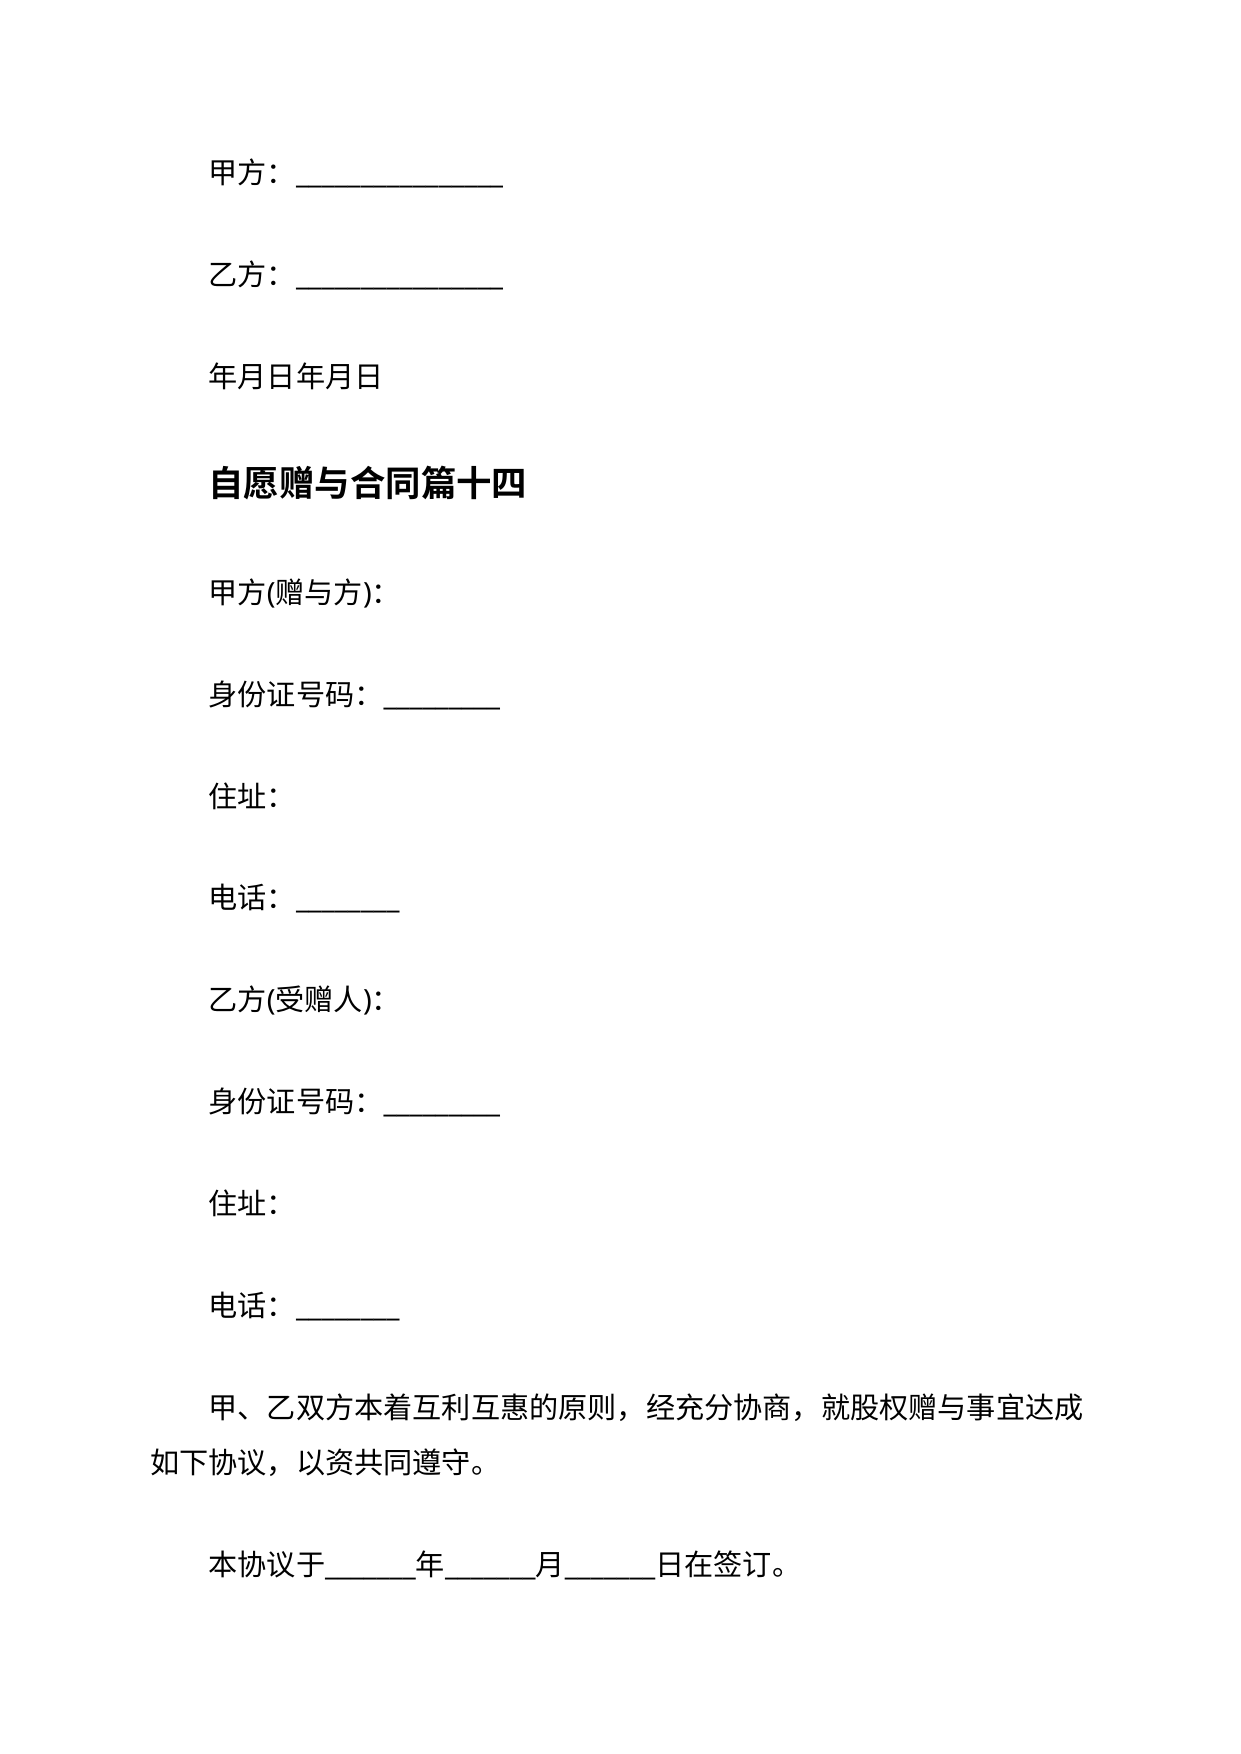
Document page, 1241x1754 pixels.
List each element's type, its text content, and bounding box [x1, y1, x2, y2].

text 甲方(赠与方)： [150, 569, 1090, 612]
text 乙方(受赠人)： [150, 977, 1090, 1019]
text 电话：________ [150, 875, 1090, 917]
text 身份证号码：_________ [150, 1079, 1090, 1121]
text 本协议于_______年_______月_______日在签订。 [150, 1541, 1090, 1584]
text 住址： [150, 773, 1090, 815]
text 身份证号码：_________ [150, 671, 1090, 713]
text 年月日年月日 [150, 354, 1090, 396]
text 电话：________ [150, 1283, 1090, 1325]
text 甲、乙双方本着互利互惠的原则，经充分协商，就股权赠与事宜达成如下协议，以资共同遵守。 [150, 1384, 1090, 1482]
text 住址： [150, 1181, 1090, 1223]
text 甲方：________________ [150, 150, 1090, 192]
text 乙方：________________ [150, 252, 1090, 294]
text 自愿赠与合同篇十四 [150, 456, 1090, 507]
